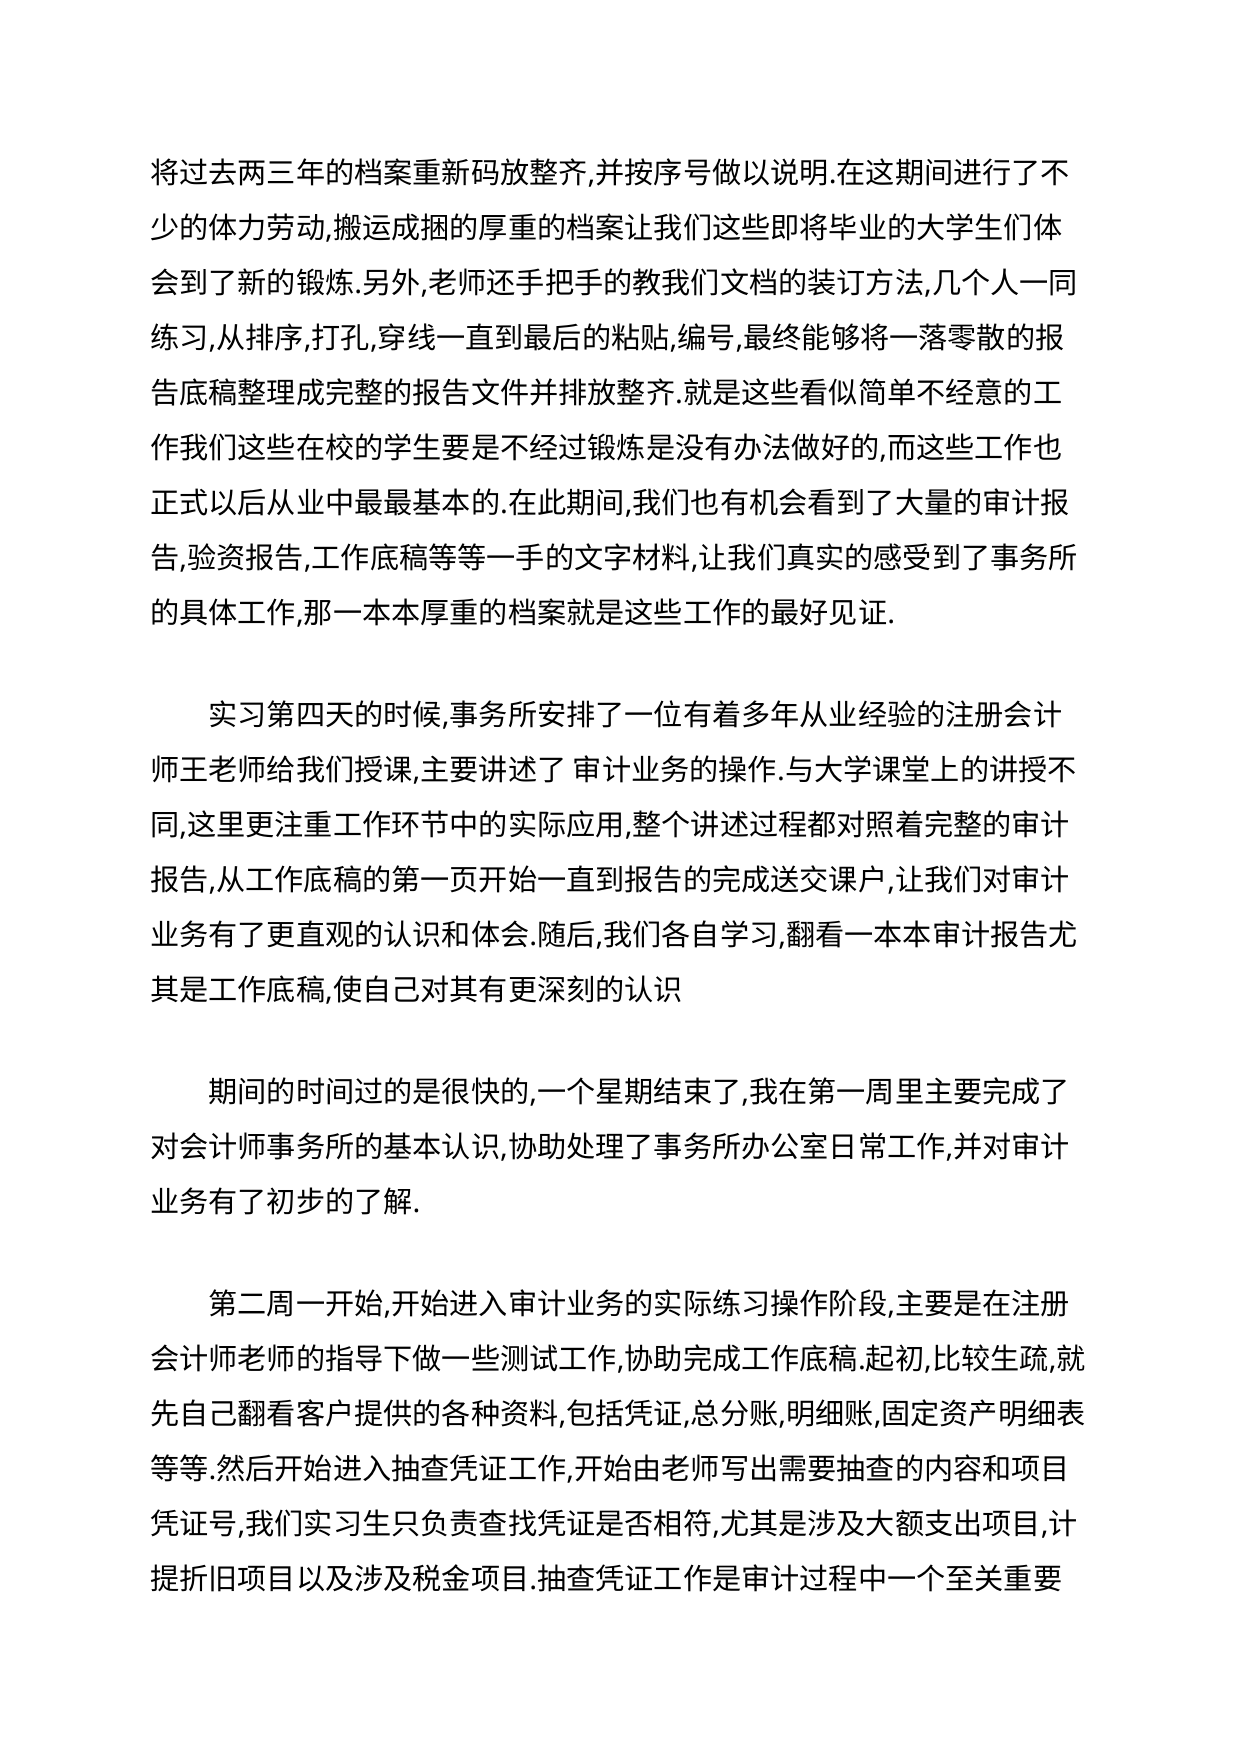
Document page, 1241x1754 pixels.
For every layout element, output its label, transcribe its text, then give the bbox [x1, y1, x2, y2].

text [150, 1281, 1090, 1598]
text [150, 150, 1090, 632]
text 期间的时间过的是很快的,一个星期结束了,我在第一周里主要完成了对会计师事务所的基本认识,协助处理了事务所办公室日常工作,并对审计业务有了初步的了解. [150, 1069, 1090, 1221]
text 实习第四天的时候,事务所安排了一位有着多年从业经验的注册会计师王老师给我们授课,主要讲述了 审计业务的操作.与大学课堂上的讲授不同,这里更注重工作环节中的实际应用,整个讲述过程都对照着完整的审计报告,从工作底稿的第一页开始一直到报告的完成送交课户,让我们对审计业务有了更直观的认识和体会.随后,我们各自学习,翻看一本本审计报告尤其是工作底稿,使自己对其有更深刻的认识 [150, 692, 1090, 1009]
